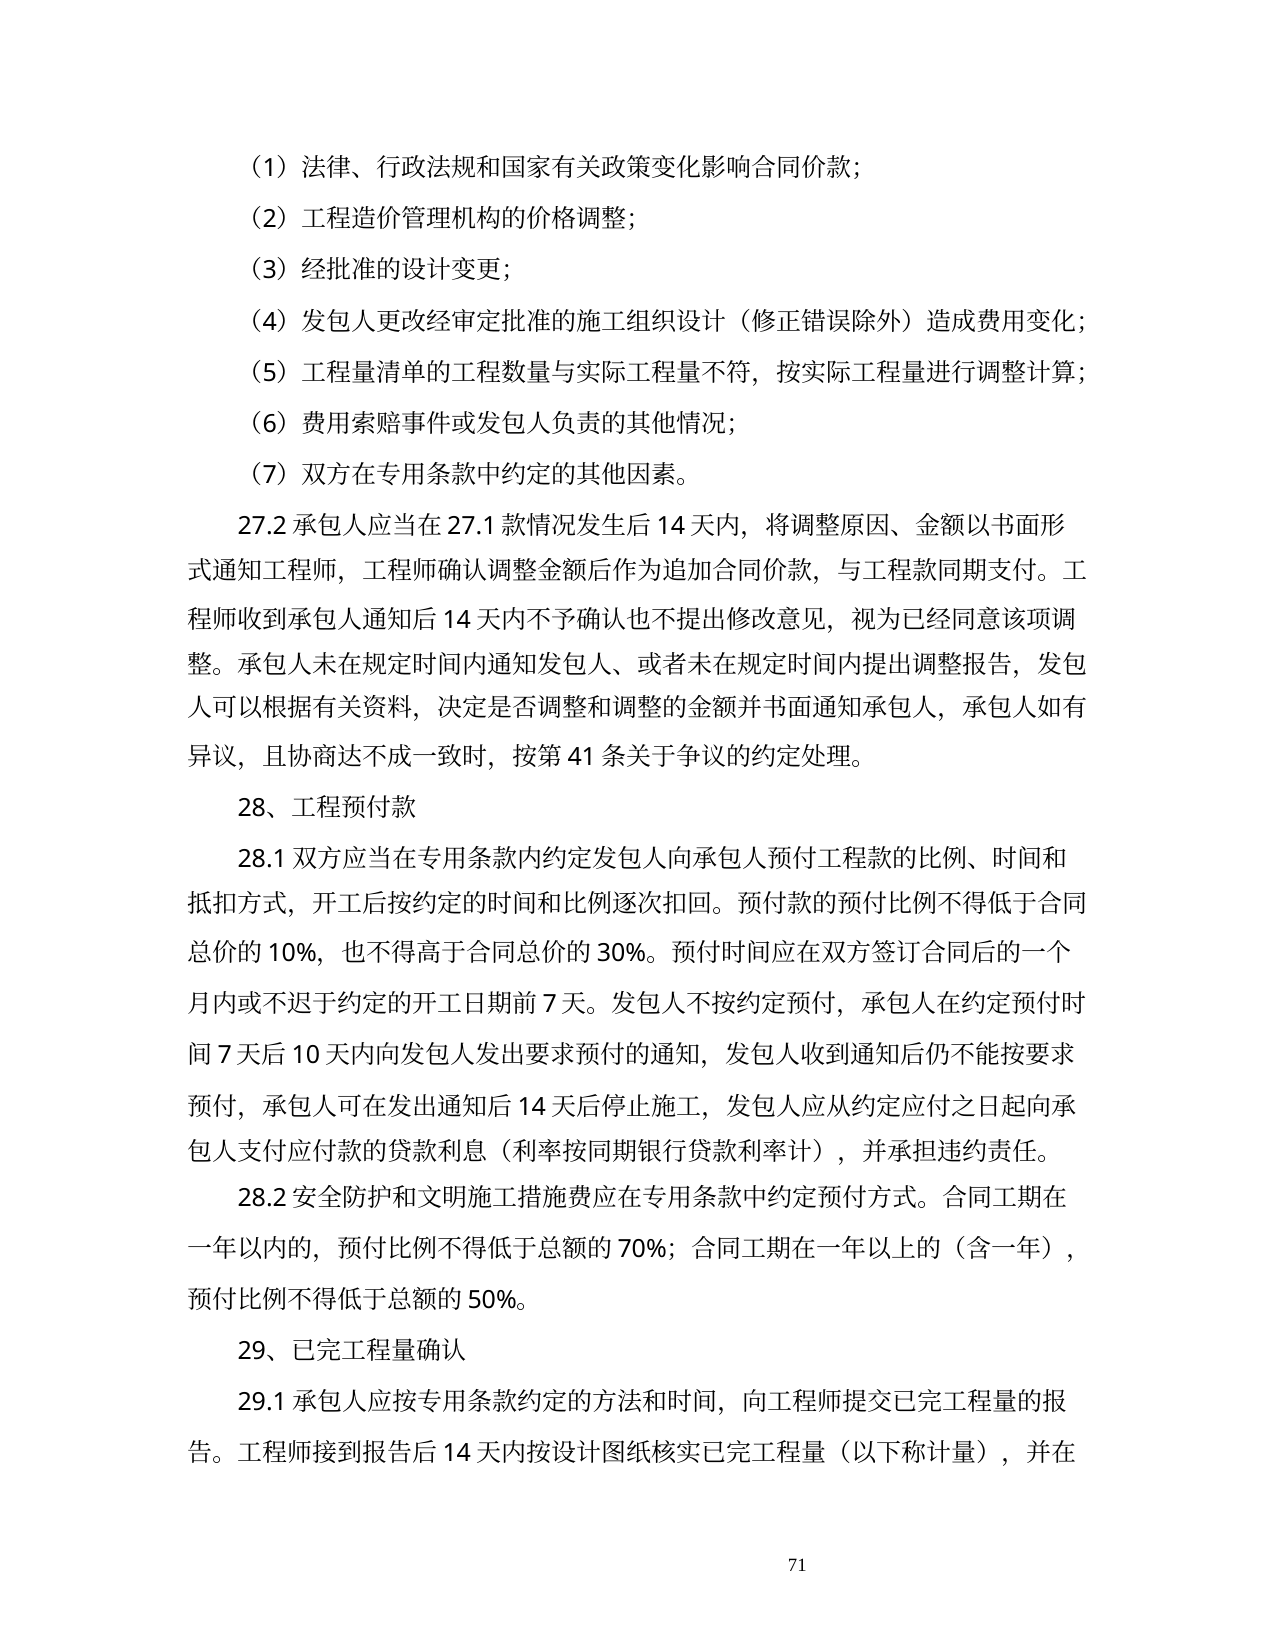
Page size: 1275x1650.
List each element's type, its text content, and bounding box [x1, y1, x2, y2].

text 27.2承包人应当在27.1款情况发生后14天内，将调整原因、金额以书面形式通知工程师，工程师确认调整金额后作为追加合同价款，与工程款同期支付。工程师收到承包人通知后14天内不予确认也不提出修改意见，视为已经同意该项调整。承包人未在规定时间内通知发包人、或者未在规定时间内提出调整报告，发包人可以根据有关资料，决定是否调整和调整的金额并书面通知承包人，承包人如有异议，且协商达不成一致时，按第41条关于争议的约定处理。 [187, 507, 1088, 773]
text 28.1双方应当在专用条款内约定发包人向承包人预付工程款的比例、时间和抵扣方式，开工后按约定的时间和比例逐次扣回。预付款的预付比例不得低于合同总价的10%，也不得高于合同总价的30%。预付时间应在双方签订合同后的一个月内或不迟于约定的开工日期前7天。发包人不按约定预付，承包人在约定预付时间7天后10天内向发包人发出要求预付的通知，发包人收到通知后仍不能按要求预付，承包人可在发出通知后14天后停止施工，发包人应从约定应付之日起向承包人支付应付款的贷款利息（利率按同期银行贷款利率计），并承担违约责任。 [187, 841, 1088, 1165]
text （2）工程造价管理机构的价格调整； [187, 201, 1088, 235]
text （6）费用索赔事件或发包人负责的其他情况； [187, 405, 1088, 439]
text （4）发包人更改经审定批准的施工组织设计（修正错误除外）造成费用变化； [187, 303, 1088, 337]
text 29、已完工程量确认 [187, 1333, 1088, 1367]
text （7）双方在专用条款中约定的其他因素。 [187, 456, 1088, 490]
text 28.2安全防护和文明施工措施费应在专用条款中约定预付方式。合同工期在一年以内的，预付比例不得低于总额的70%；合同工期在一年以上的（含一年），预付比例不得低于总额的50%。 [187, 1180, 1088, 1316]
text （5）工程量清单的工程数量与实际工程量不符，按实际工程量进行调整计算； [187, 354, 1088, 388]
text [187, 1384, 1088, 1469]
text 28、工程预付款 [187, 790, 1088, 824]
text （3）经批准的设计变更； [187, 252, 1088, 286]
text （1）法律、行政法规和国家有关政策变化影响合同价款； [187, 150, 1088, 184]
